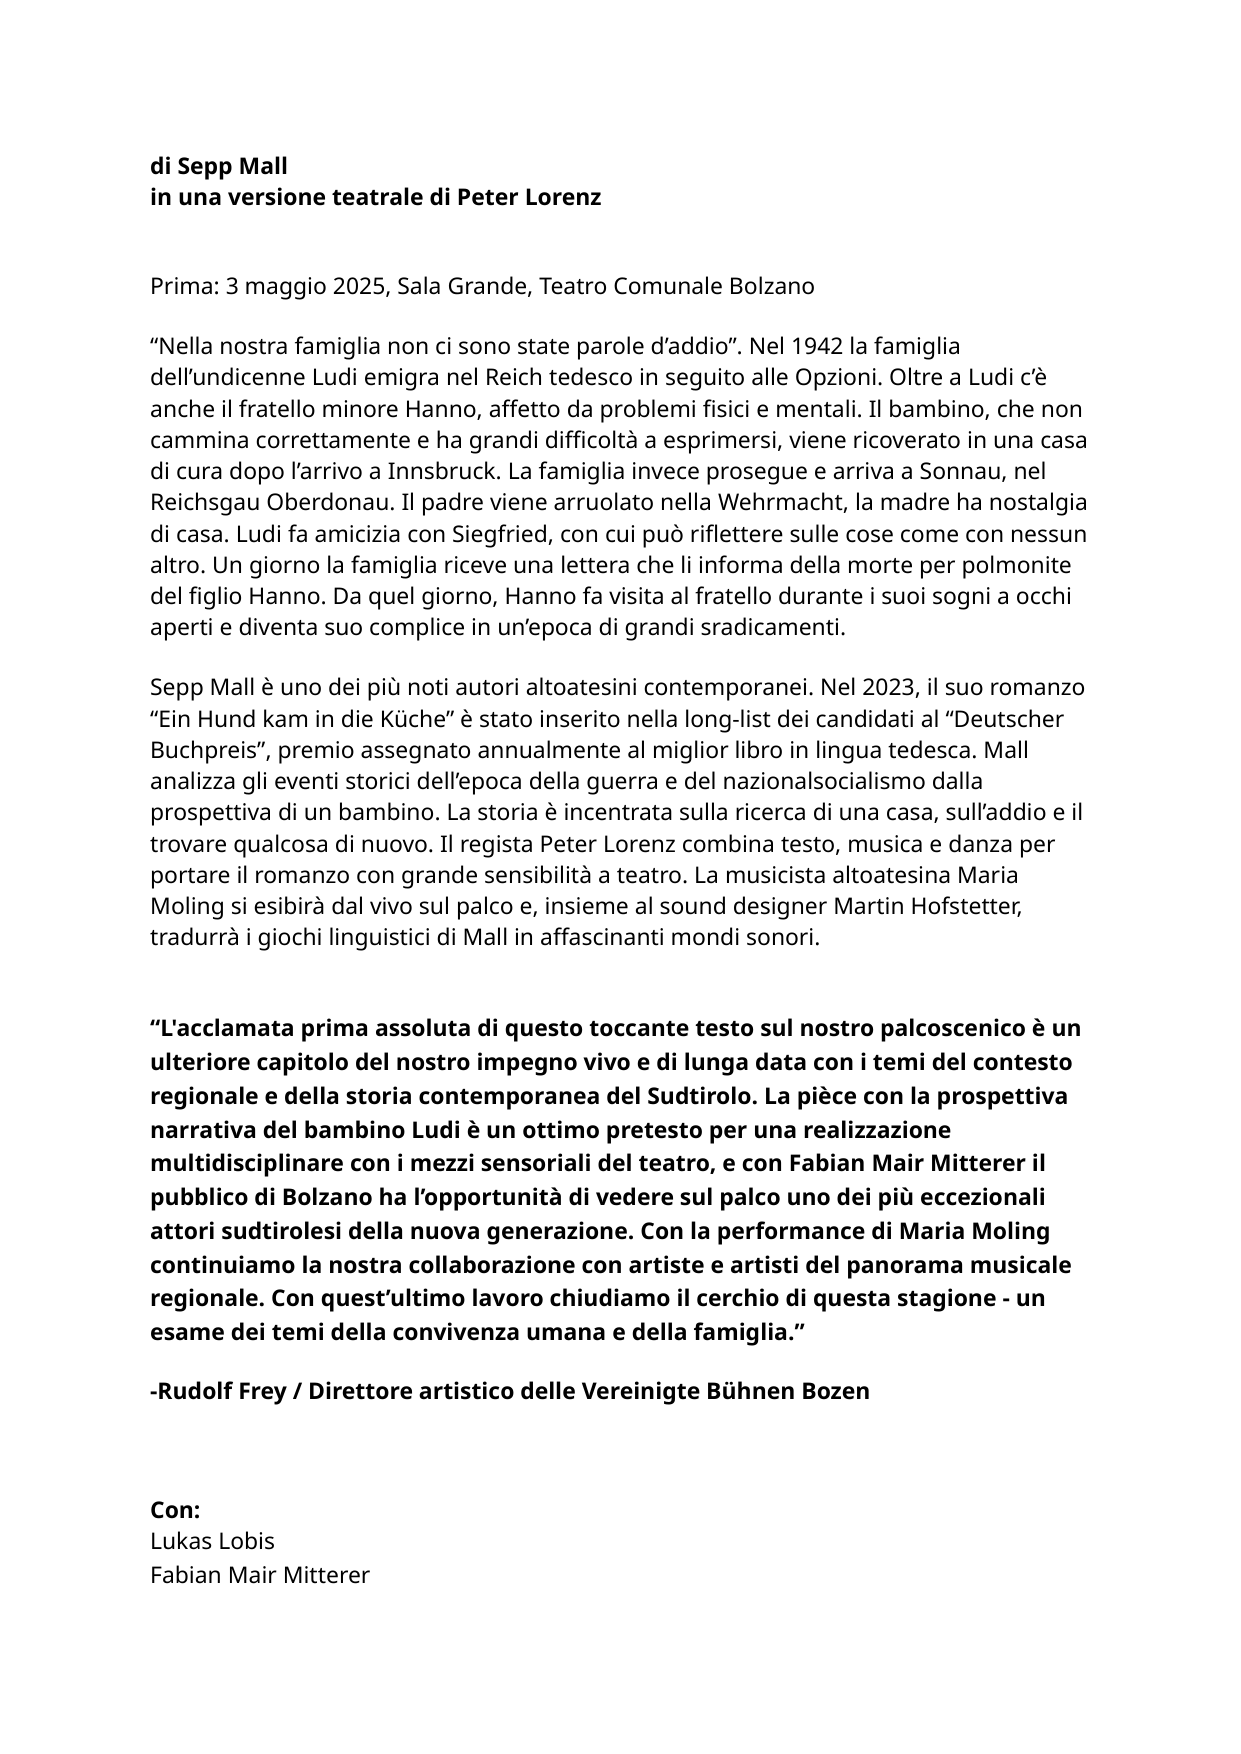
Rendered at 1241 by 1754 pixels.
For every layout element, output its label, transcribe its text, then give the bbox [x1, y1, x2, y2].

text Fabian Mair Mitterer [150, 1558, 1090, 1590]
text Sepp Mall è uno dei più noti autori altoatesini contemporanei. Nel 2023, il suo romanzo “Ein Hund kam in die Küche” è stato inserito nella long-list dei candidati al “Deutscher Buchpreis”, premio assegnato annualmente al miglior libro in lingua tedesca. Mall analizza gli eventi storici dell’epoca della guerra e del nazionalsocialismo dalla prospettiva di un bambino. La storia è incentrata sulla ricerca di una casa, sull’addio e il trovare qualcosa di nuovo. Il regista Peter Lorenz combina testo, musica e danza per portare il romanzo con grande sensibilità a teatro. La musicista altoatesina Maria Moling si esibirà dal vivo sul palco e, insieme al sound designer Martin Hofstetter, tradurrà i giochi linguistici di Mall in affascinanti mondi sonori. [150, 671, 1090, 952]
text Lukas Lobis [150, 1525, 1090, 1556]
text di Sepp Mall [150, 150, 1090, 181]
text in una versione teatrale di Peter Lorenz [150, 181, 1090, 212]
text “L'acclamata prima assoluta di questo toccante testo sul nostro palcoscenico è un ulteriore capitolo del nostro impegno vivo e di lunga data con i temi del contesto regionale e della storia contemporanea del Sudtirolo. La pièce con la prospettiva narrativa del bambino Ludi è un ottimo pretesto per una realizzazione multidisciplinare con i mezzi sensoriali del teatro, e con Fabian Mair Mitterer il pubblico di Bolzano ha l’opportunità di vedere sul palco uno dei più eccezionali attori sudtirolesi della nuova generazione. Con la performance di Maria Moling continuiamo la nostra collaborazione con artiste e artisti del panorama musicale regionale. Con quest’ultimo lavoro chiudiamo il cerchio di questa stagione - un esame dei temi della convivenza umana e della famiglia.” [150, 1012, 1090, 1347]
text “Nella nostra famiglia non ci sono state parole d’addio”. Nel 1942 la famiglia dell’undicenne Ludi emigra nel Reich tedesco in seguito alle Opzioni. Oltre a Ludi c’è anche il fratello minore Hanno, affetto da problemi fisici e mentali. Il bambino, che non cammina correttamente e ha grandi difficoltà a esprimersi, viene ricoverato in una casa di cura dopo l’arrivo a Innsbruck. La famiglia invece prosegue e arriva a Sonnau, nel Reichsgau Oberdonau. Il padre viene arruolato nella Wehrmacht, la madre ha nostalgia di casa. Ludi fa amicizia con Siegfried, con cui può riflettere sulle cose come con nessun altro. Un giorno la famiglia riceve una lettera che li informa della morte per polmonite del figlio Hanno. Da quel giorno, Hanno fa visita al fratello durante i suoi sogni a occhi aperti e diventa suo complice in un’epoca di grandi sradicamenti. [150, 330, 1090, 642]
text Con: [150, 1493, 1090, 1525]
text -Rudolf Frey / Direttore artistico delle Vereinigte Bühnen Bozen [150, 1375, 1090, 1406]
text Prima: 3 maggio 2025, Sala Grande, Teatro Comunale Bolzano [150, 270, 1090, 301]
